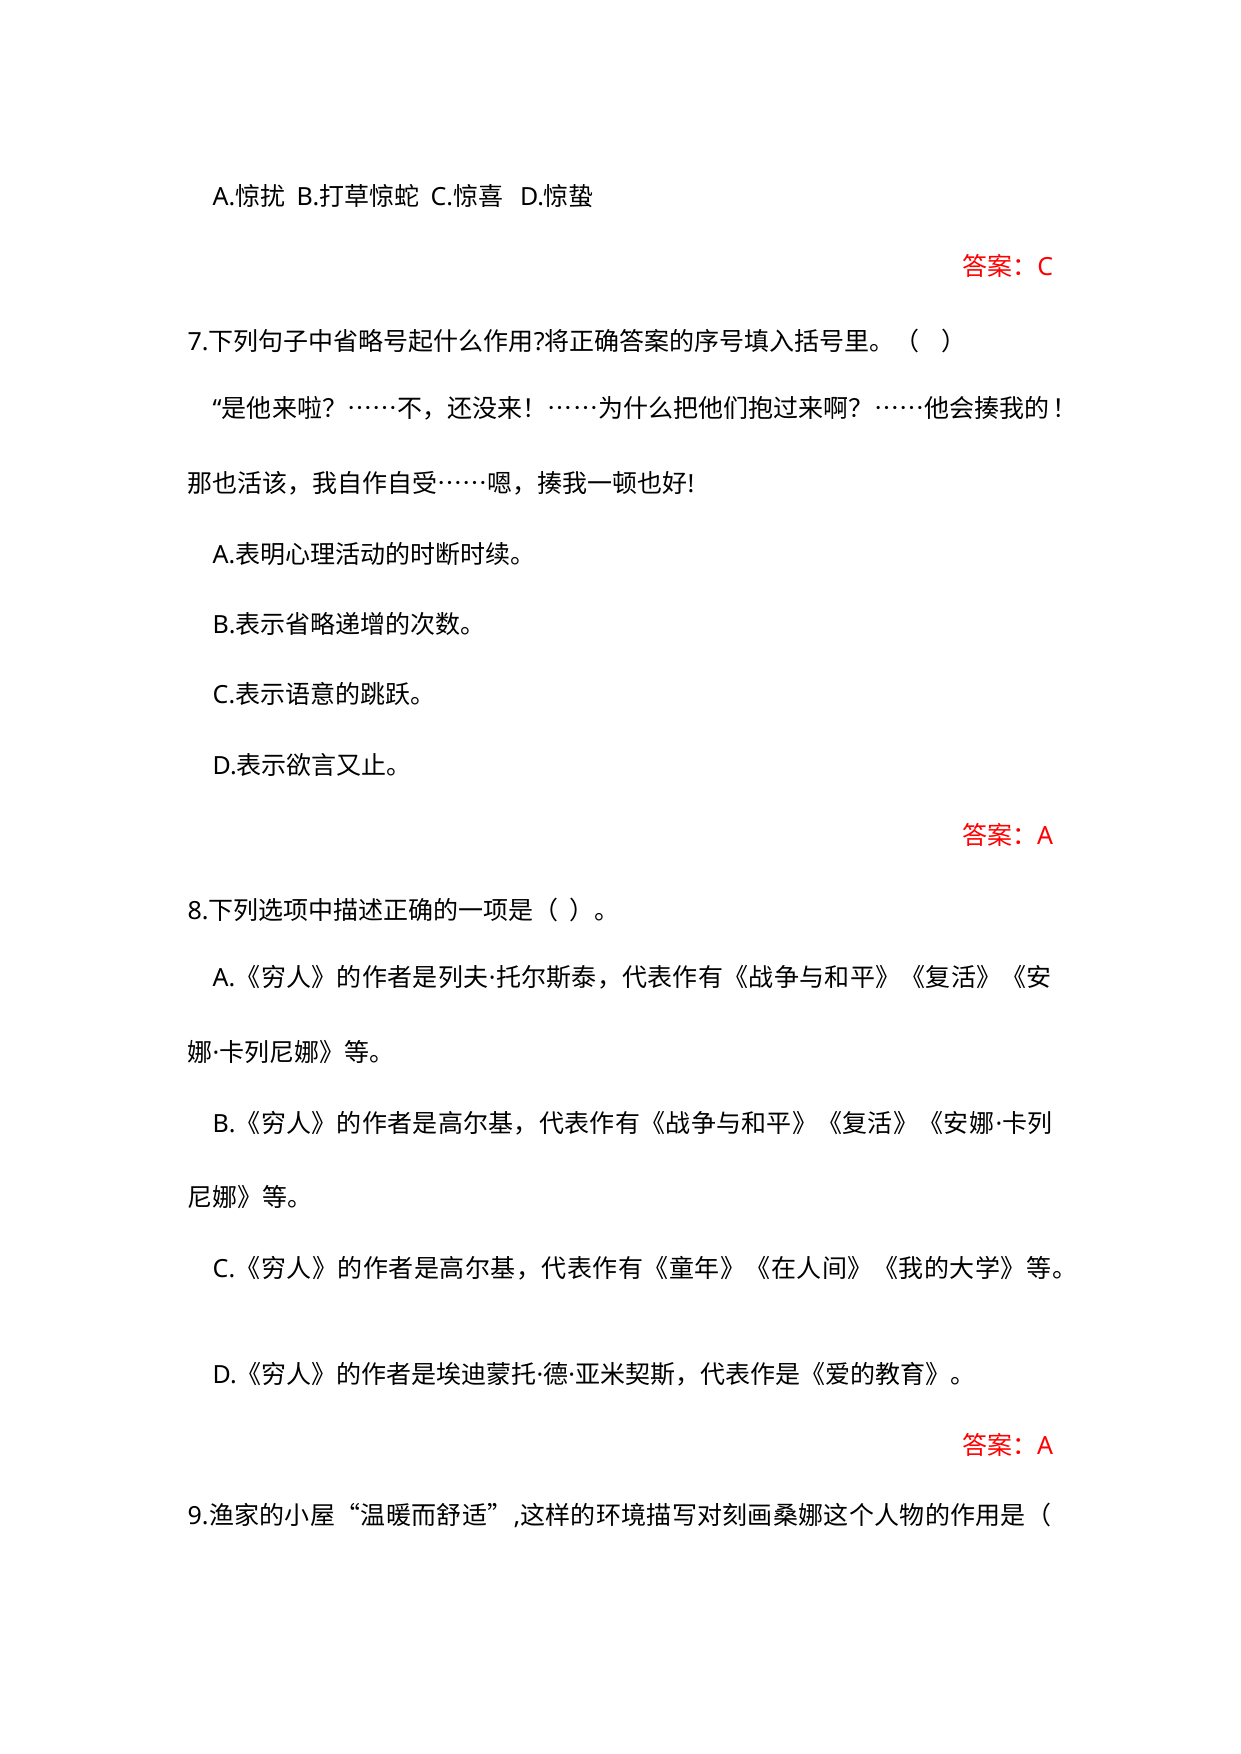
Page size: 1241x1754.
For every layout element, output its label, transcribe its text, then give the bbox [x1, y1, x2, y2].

text A.表明心理活动的时断时续。 [187, 520, 1053, 585]
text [187, 1481, 1053, 1546]
text D.《穷人》的作者是埃迪蒙托·德·亚米契斯，代表作是《爱的教育》。 [187, 1340, 1053, 1405]
text C.表示语意的跳跃。 [187, 661, 1053, 726]
text 答案：C [187, 232, 1053, 297]
text A.惊扰 B.打草惊蛇 C.惊喜 D.惊蛰 [187, 162, 1053, 227]
text B.表示省略递增的次数。 [187, 590, 1053, 655]
text A.《穷人》的作者是列夫·托尔斯泰，代表作有《战争与和平》《复活》《安娜·卡列尼娜》等。 [187, 943, 1053, 1083]
text B.《穷人》的作者是高尔基，代表作有《战争与和平》《复活》《安娜·卡列尼娜》等。 [187, 1089, 1053, 1228]
text C.《穷人》的作者是高尔基，代表作有《童年》《在人间》《我的大学》等。 [187, 1234, 1053, 1336]
text “是他来啦？……不，还没来！……为什么把他们抱过来啊？……他会揍我的！那也活该，我自作自受……嗯，揍我一顿也好! [187, 374, 1053, 514]
text 7.下列句子中省略号起什么作用?将正确答案的序号填入括号里。（ ） [187, 303, 1053, 368]
text 8.下列选项中描述正确的一项是（ ）。 [187, 872, 1053, 937]
text 答案：A [187, 1411, 1053, 1476]
text 答案：A [187, 801, 1053, 866]
text D.表示欲言又止。 [187, 731, 1053, 796]
